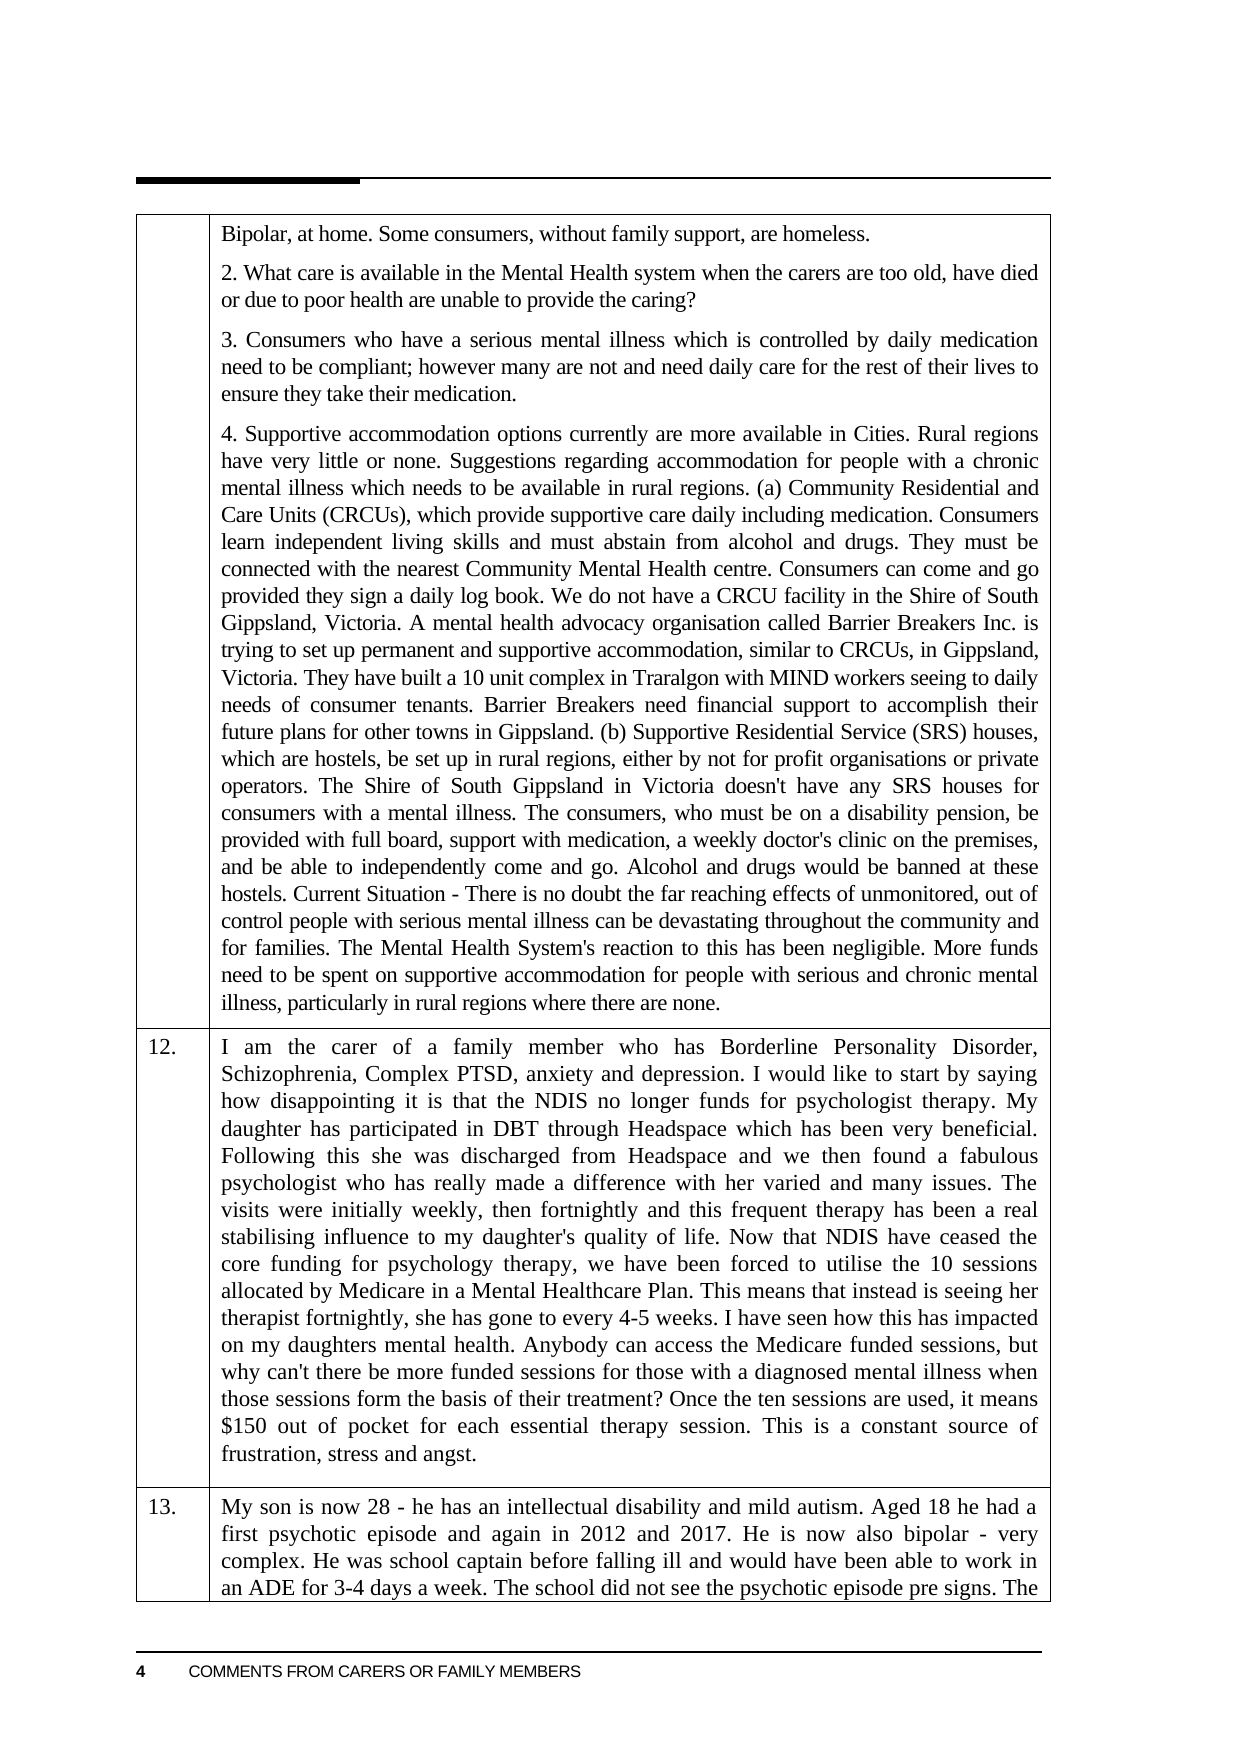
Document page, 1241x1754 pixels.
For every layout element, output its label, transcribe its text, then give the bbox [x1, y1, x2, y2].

table_cell [137, 1029, 209, 1487]
table_cell I am the carer of a family member who has Borderline Personality Disorder, Schizophrenia, Complex PTSD, anxiety and depression. I would like to start by saying how disappointing it is that the NDIS no longer funds for psychologist therapy. My daughter has participated in DBT through Headspace which has been very beneficial. Following this she was discharged from Headspace and we then found a fabulous psychologist who has really made a difference with her varied and many issues. The visits were initially weekly, then fortnightly and this frequent therapy has been a real stabilising influence to my daughter's quality of life. Now that NDIS have ceased the core funding for psychology therapy, we have been forced to utilise the 10 sessions allocated by Medicare in a Mental Healthcare Plan. This means that instead is seeing her therapist fortnightly, she has gone to every 4-5 weeks. I have seen how this has impacted on my daughters mental health. Anybody can access the Medicare funded sessions, but why can't there be more funded sessions for those with a diagnosed mental illness when those sessions form the basis of their treatment? Once the ten sessions are used, it means $150 out of pocket for each essential therapy session. This is a constant source of frustration, stress and angst. [210, 1029, 1050, 1487]
table_cell [137, 215, 209, 1028]
table_cell [137, 1488, 209, 1601]
